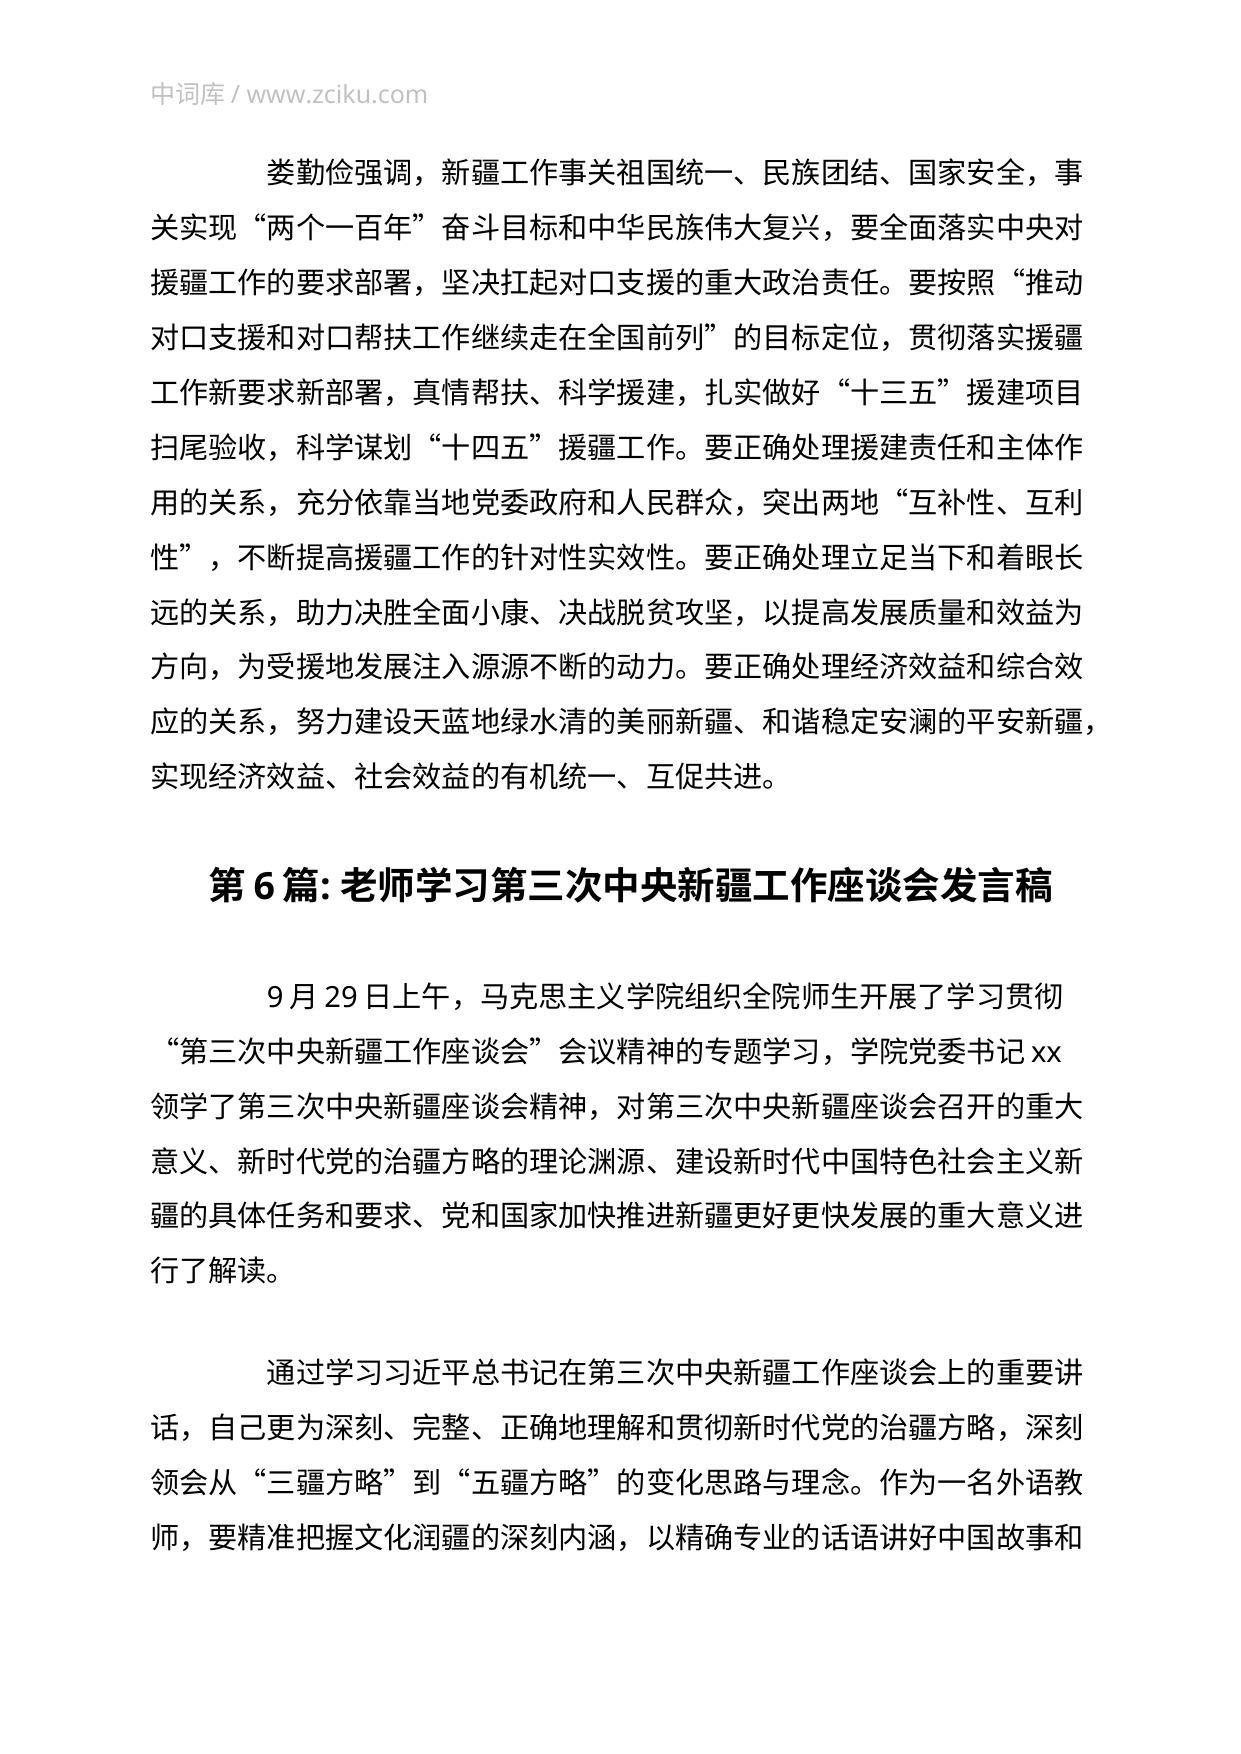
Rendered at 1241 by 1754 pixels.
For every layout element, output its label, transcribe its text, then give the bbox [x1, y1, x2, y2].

text 第6篇: 老师学习第三次中央新疆工作座谈会发言稿 [150, 856, 1090, 910]
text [150, 1350, 1090, 1557]
text 9月29日上午，马克思主义学院组织全院师生开展了学习贯彻“第三次中央新疆工作座谈会”会议精神的专题学习，学院党委书记xx领学了第三次中央新疆座谈会精神，对第三次中央新疆座谈会召开的重大意义、新时代党的治疆方略的理论渊源、建设新时代中国特色社会主义新疆的具体任务和要求、党和国家加快推进新疆更好更快发展的重大意义进行了解读。 [150, 973, 1090, 1290]
text 娄勤俭强调，新疆工作事关祖国统一、民族团结、国家安全，事关实现“两个一百年”奋斗目标和中华民族伟大复兴，要全面落实中央对援疆工作的要求部署，坚决扛起对口支援的重大政治责任。要按照“推动对口支援和对口帮扶工作继续走在全国前列”的目标定位，贯彻落实援疆工作新要求新部署，真情帮扶、科学援建，扎实做好“十三五”援建项目扫尾验收，科学谋划“十四五”援疆工作。要正确处理援建责任和主体作用的关系，充分依靠当地党委政府和人民群众，突出两地“互补性、互利性”，不断提高援疆工作的针对性实效性。要正确处理立足当下和着眼长远的关系，助力决胜全面小康、决战脱贫攻坚，以提高发展质量和效益为方向，为受援地发展注入源源不断的动力。要正确处理经济效益和综合效应的关系，努力建设天蓝地绿水清的美丽新疆、和谐稳定安澜的平安新疆，实现经济效益、社会效益的有机统一、互促共进。 [150, 150, 1090, 796]
